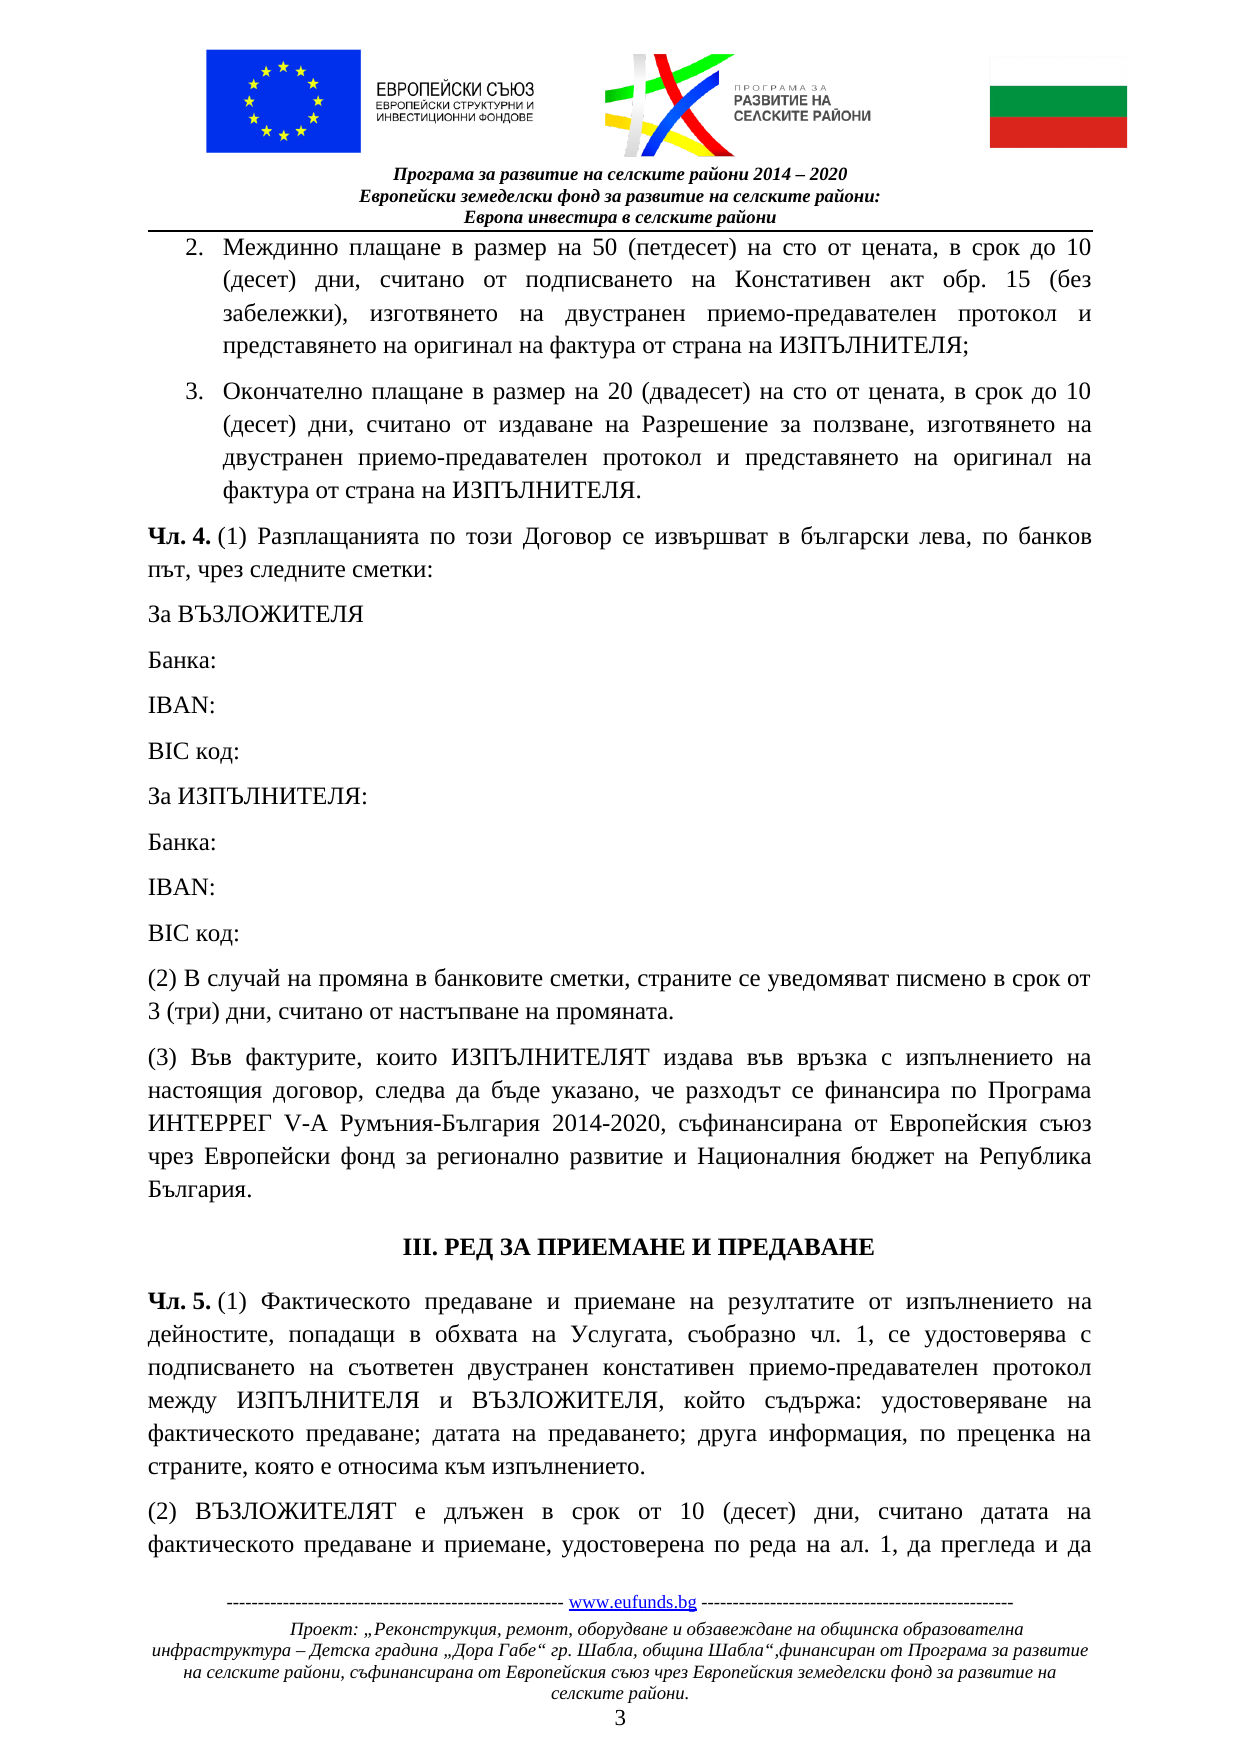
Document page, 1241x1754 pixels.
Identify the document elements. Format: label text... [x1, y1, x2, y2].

list РЕД ЗА ПРИЕМАНЕ И ПРЕДАВАНЕ [185, 1232, 1093, 1261]
picture [192, 34, 571, 164]
text BIC код: [148, 736, 1093, 764]
text За ВЪЗЛОЖИТЕЛЯ [148, 599, 1093, 628]
text (2) В случай на промяна в банковите сметки, страните се уведомяват писмено в срок от 3 (три) дни, считано от настъпване на промяната. [148, 963, 1093, 1025]
picture [589, 45, 882, 164]
picture [989, 56, 1128, 148]
text За ИЗПЪЛНИТЕЛЯ: [148, 781, 1093, 810]
text BIC код: [148, 918, 1093, 947]
list Междинно плащане в размер на 50 (петдесет) на сто от цената, в срок до 10 (десет) дни, считано от подписването на Констативен акт обр. 15 (без забележки), изготвянето на двустранен приемо-предавателен протокол и представянето на оригинал на фактура от страна на ИЗПЪЛНИТЕЛЯ; [185, 232, 1093, 359]
list Окончателно плащане в размер на 20 (двадесет) на сто от цената, в срок до 10 (десет) дни, считано от издаване на Разрешение за ползване, изготвянето на двустранен приемо-предавателен протокол и представянето на оригинал на фактура от страна на ИЗПЪЛНИТЕЛЯ. [185, 376, 1093, 504]
text Банка: [148, 645, 1093, 673]
text IBAN: [148, 690, 1093, 719]
text (3) Във фактурите, които ИЗПЪЛНИТЕЛЯТ издава във връзка с изпълнението на настоящия договор, следва да бъде указано, че разходът се финансира по Програма ИНТЕРРЕГ V-A Румъния-България 2014-2020, съфинансирана от Европейския съюз чрез Европейски фонд за регионално развитие и Националния бюджет на Република България. [148, 1042, 1093, 1203]
list (1) Фактическото предаване и приемане на резултатите от изпълнението на дейностите, попадащи в обхвата на Услугата, съобразно чл. 1, се удостоверява с подписването на съответен двустранен констативен приемо-предавателен протокол между ИЗПЪЛНИТЕЛЯ и ВЪЗЛОЖИТЕЛЯ, който съдържа: удостоверяване на фактическото предаване; датата на предаването; друга информация, по преценка на страните, която е относима към изпълнението. [148, 1286, 1093, 1480]
text IBAN: [148, 872, 1093, 901]
list (1) Разплащанията по този Договор се извършват в български лева, по банков път, чрез следните сметки: [148, 521, 1093, 582]
text Банка: [148, 827, 1093, 856]
